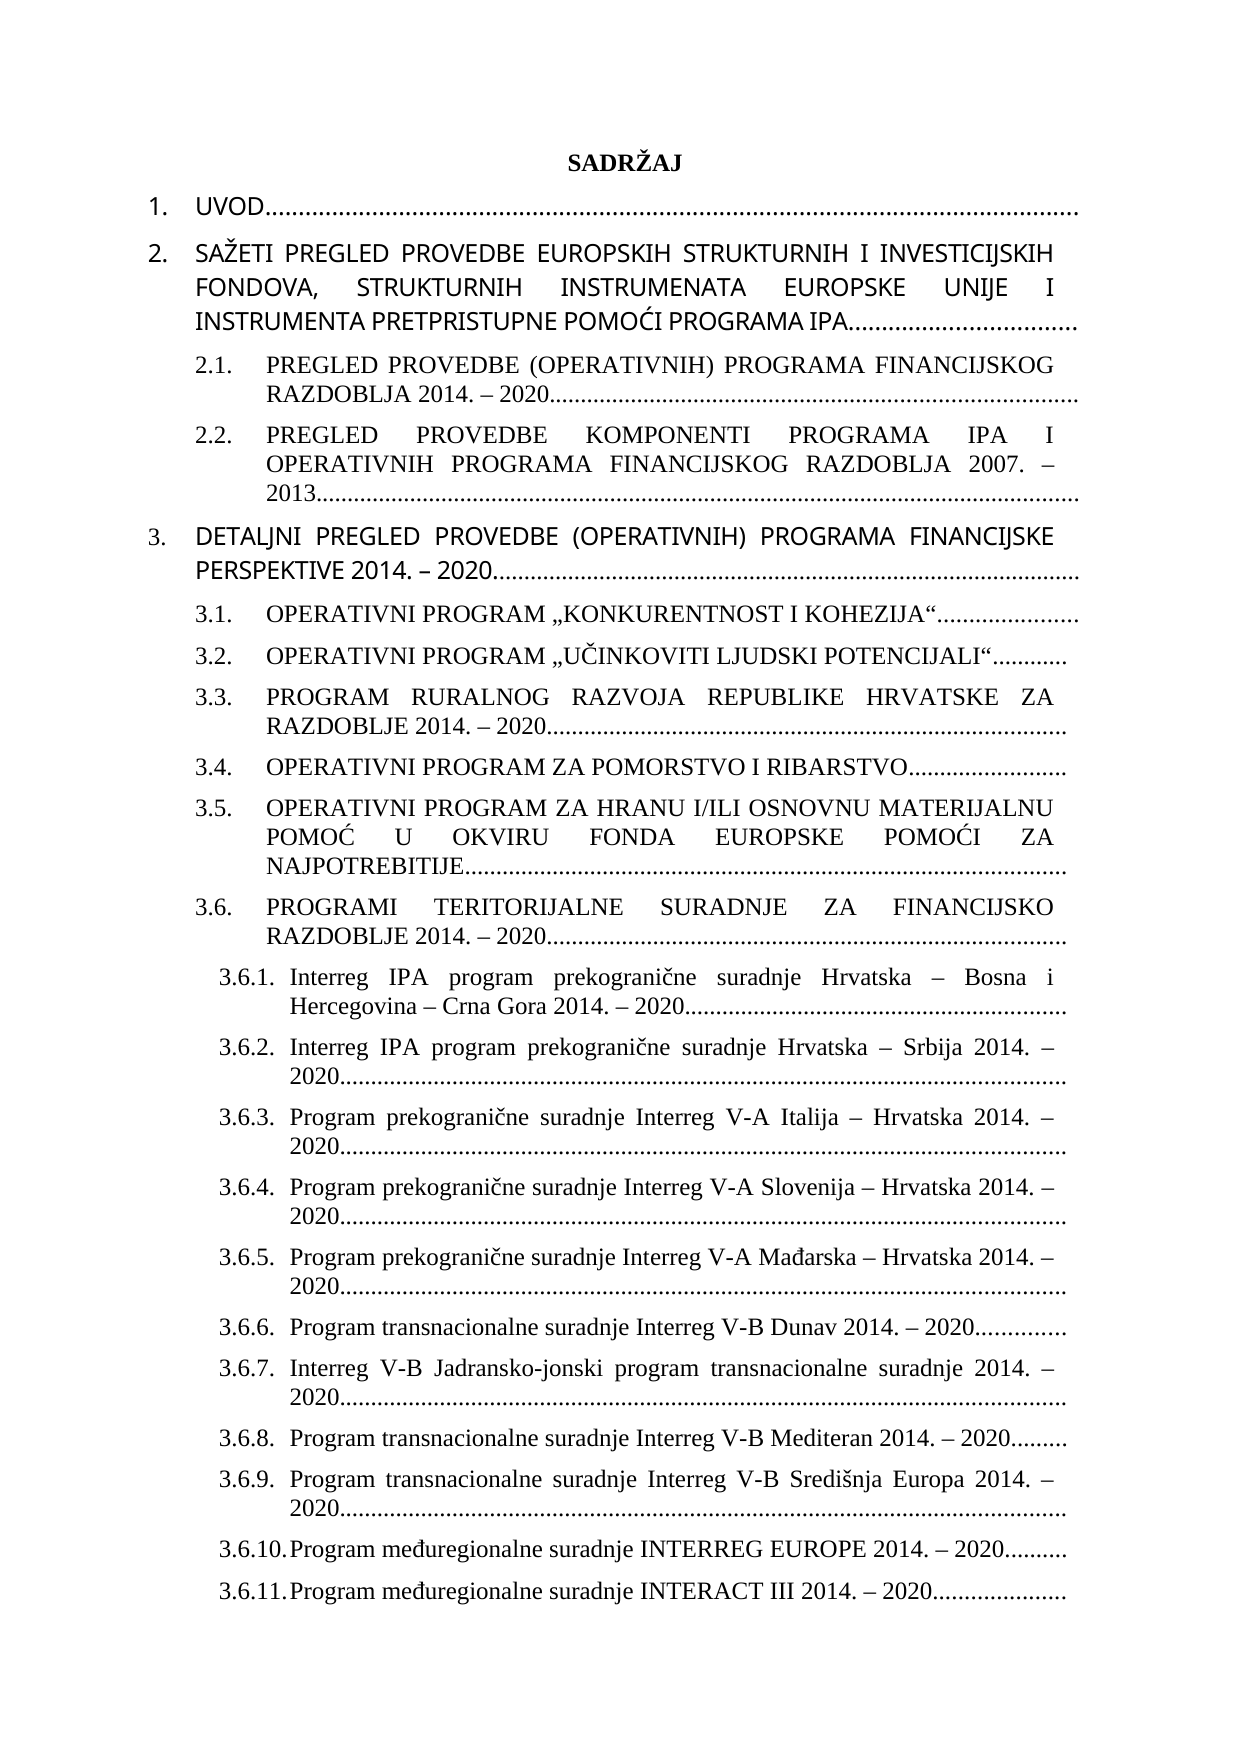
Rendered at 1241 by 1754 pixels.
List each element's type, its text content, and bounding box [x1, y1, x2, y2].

text SADRŽAJ [148, 148, 1102, 176]
